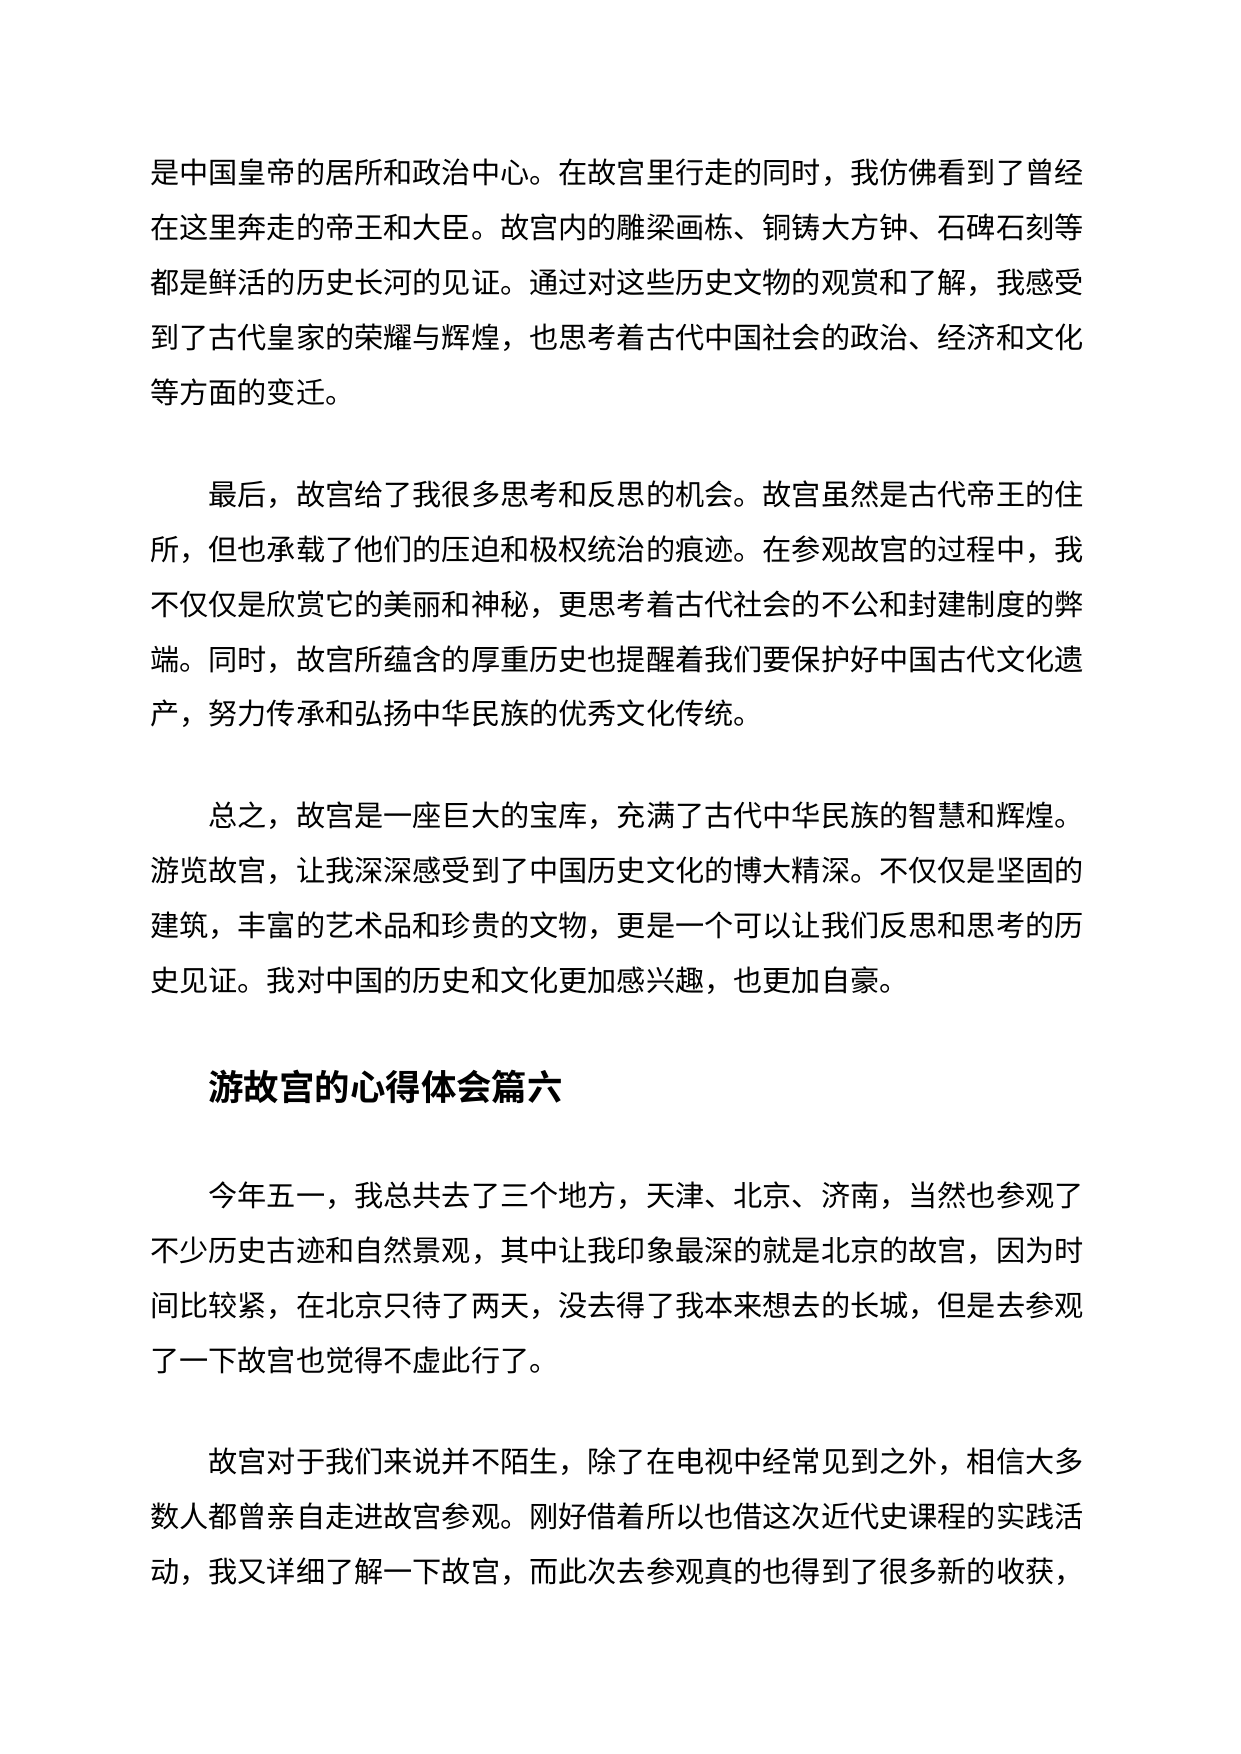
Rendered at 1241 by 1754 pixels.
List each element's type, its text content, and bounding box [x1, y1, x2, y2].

text 总之，故宫是一座巨大的宝库，充满了古代中华民族的智慧和辉煌。游览故宫，让我深深感受到了中国历史文化的博大精深。不仅仅是坚固的建筑，丰富的艺术品和珍贵的文物，更是一个可以让我们反思和思考的历史见证。我对中国的历史和文化更加感兴趣，也更加自豪。 [150, 793, 1090, 1000]
text 游故宫的心得体会篇六 [150, 1059, 1090, 1110]
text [150, 150, 1090, 412]
text 今年五一，我总共去了三个地方，天津、北京、济南，当然也参观了不少历史古迹和自然景观，其中让我印象最深的就是北京的故宫，因为时间比较紧，在北京只待了两天，没去得了我本来想去的长城，但是去参观了一下故宫也觉得不虚此行了。 [150, 1173, 1090, 1379]
text 最后，故宫给了我很多思考和反思的机会。故宫虽然是古代帝王的住所，但也承载了他们的压迫和极权统治的痕迹。在参观故宫的过程中，我不仅仅是欣赏它的美丽和神秘，更思考着古代社会的不公和封建制度的弊端。同时，故宫所蕴含的厚重历史也提醒着我们要保护好中国古代文化遗产，努力传承和弘扬中华民族的优秀文化传统。 [150, 471, 1090, 733]
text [150, 1439, 1090, 1591]
